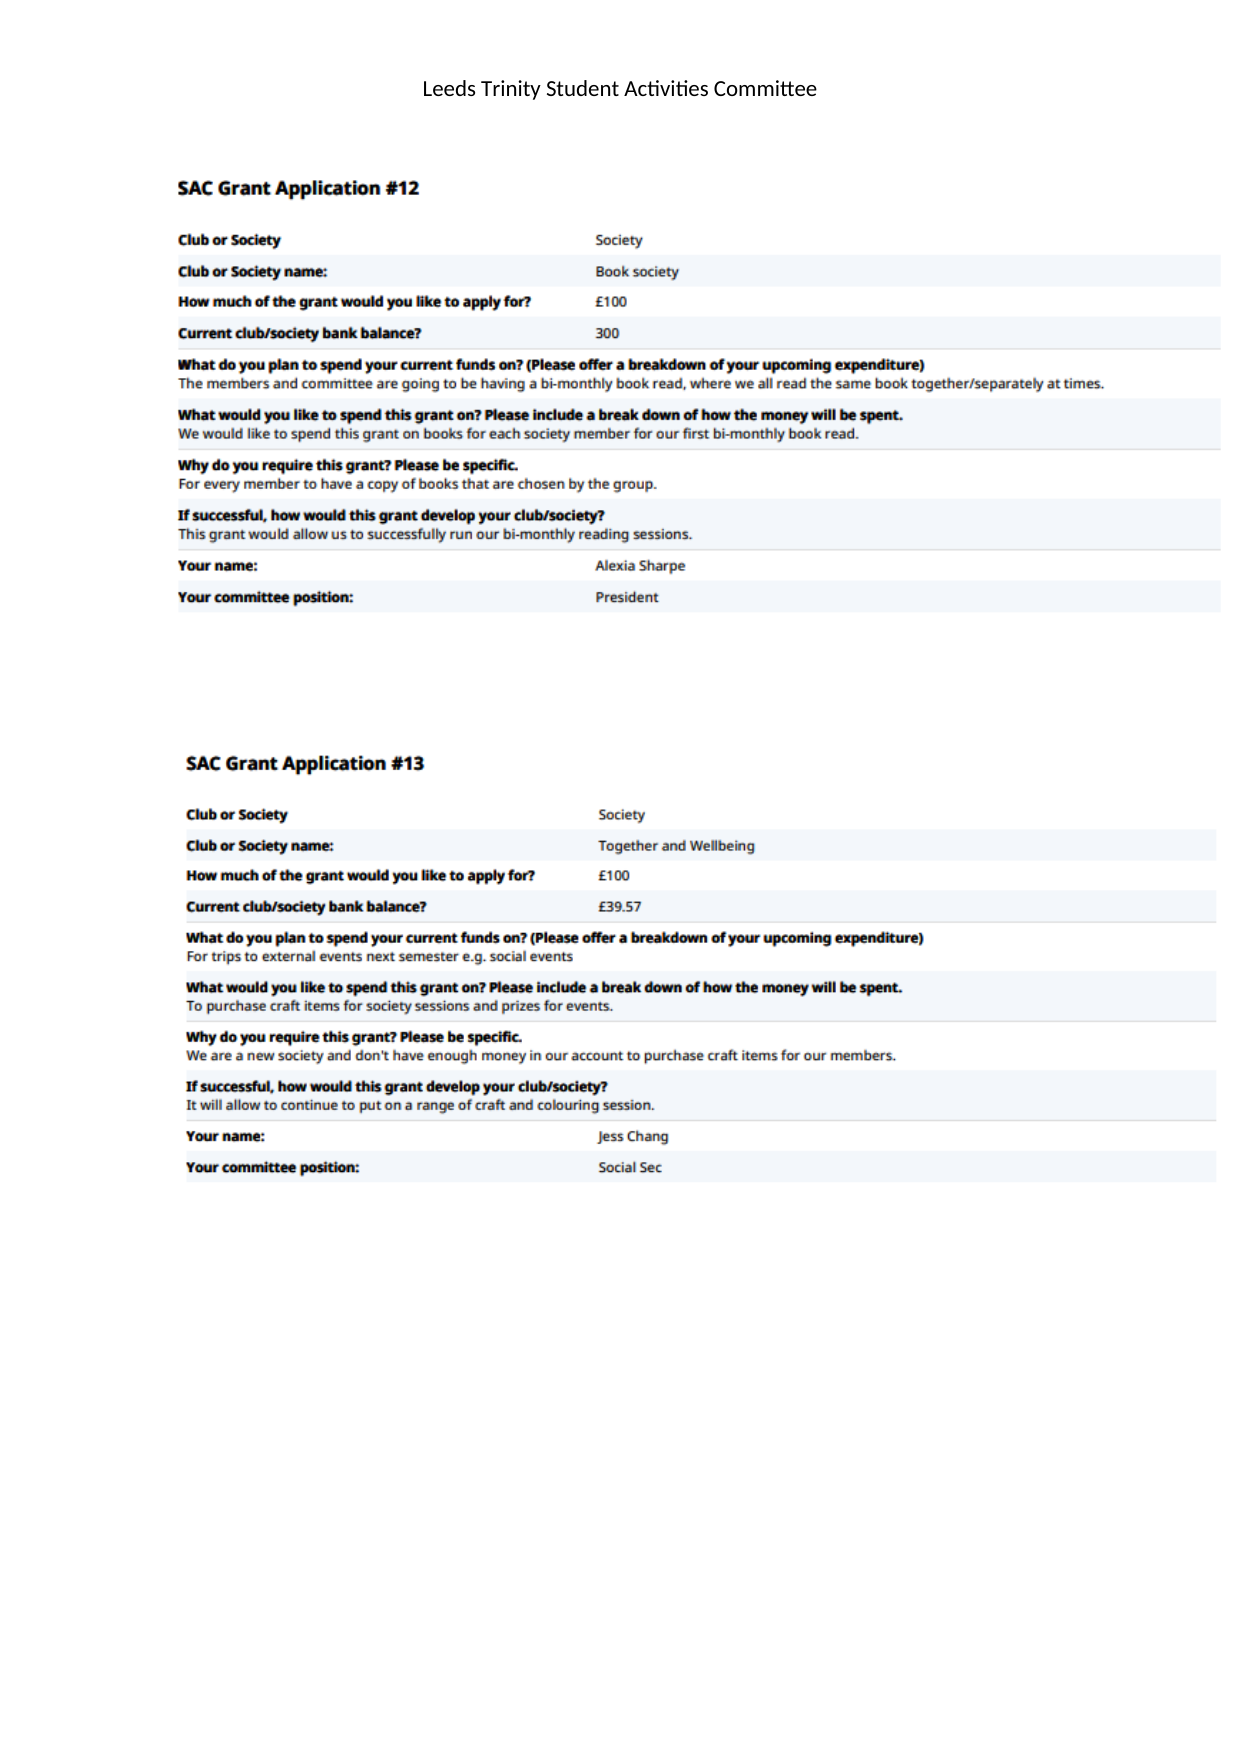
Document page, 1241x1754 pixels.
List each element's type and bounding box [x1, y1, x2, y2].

picture [150, 150, 1231, 621]
picture [150, 729, 1232, 1188]
